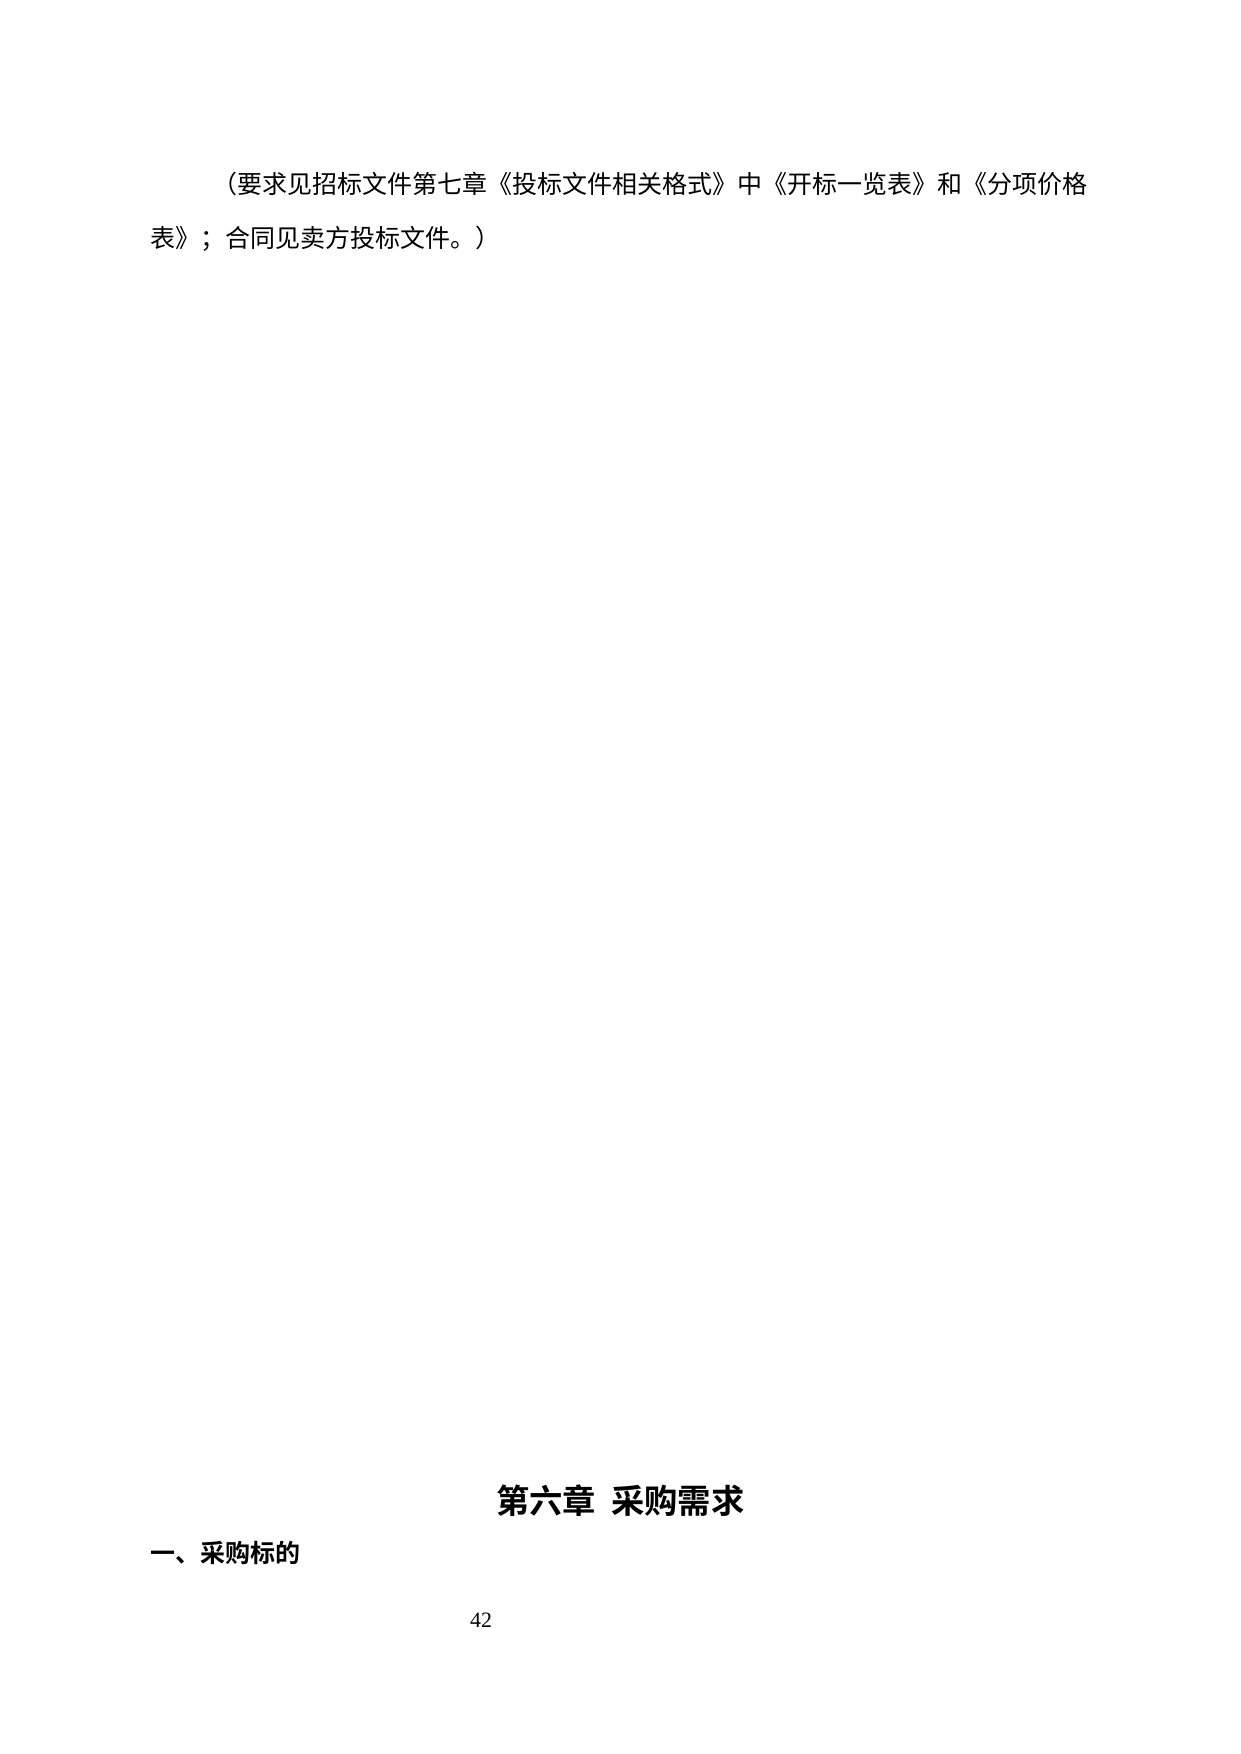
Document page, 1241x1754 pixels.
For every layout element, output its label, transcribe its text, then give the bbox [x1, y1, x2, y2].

text （要求见招标文件第七章《投标文件相关格式》中《开标一览表》和《分项价格表》；合同见卖方投标文件。） [150, 150, 1090, 258]
text 第六章 采购需求 [150, 1480, 1090, 1521]
text 一、采购标的 [150, 1534, 1090, 1570]
